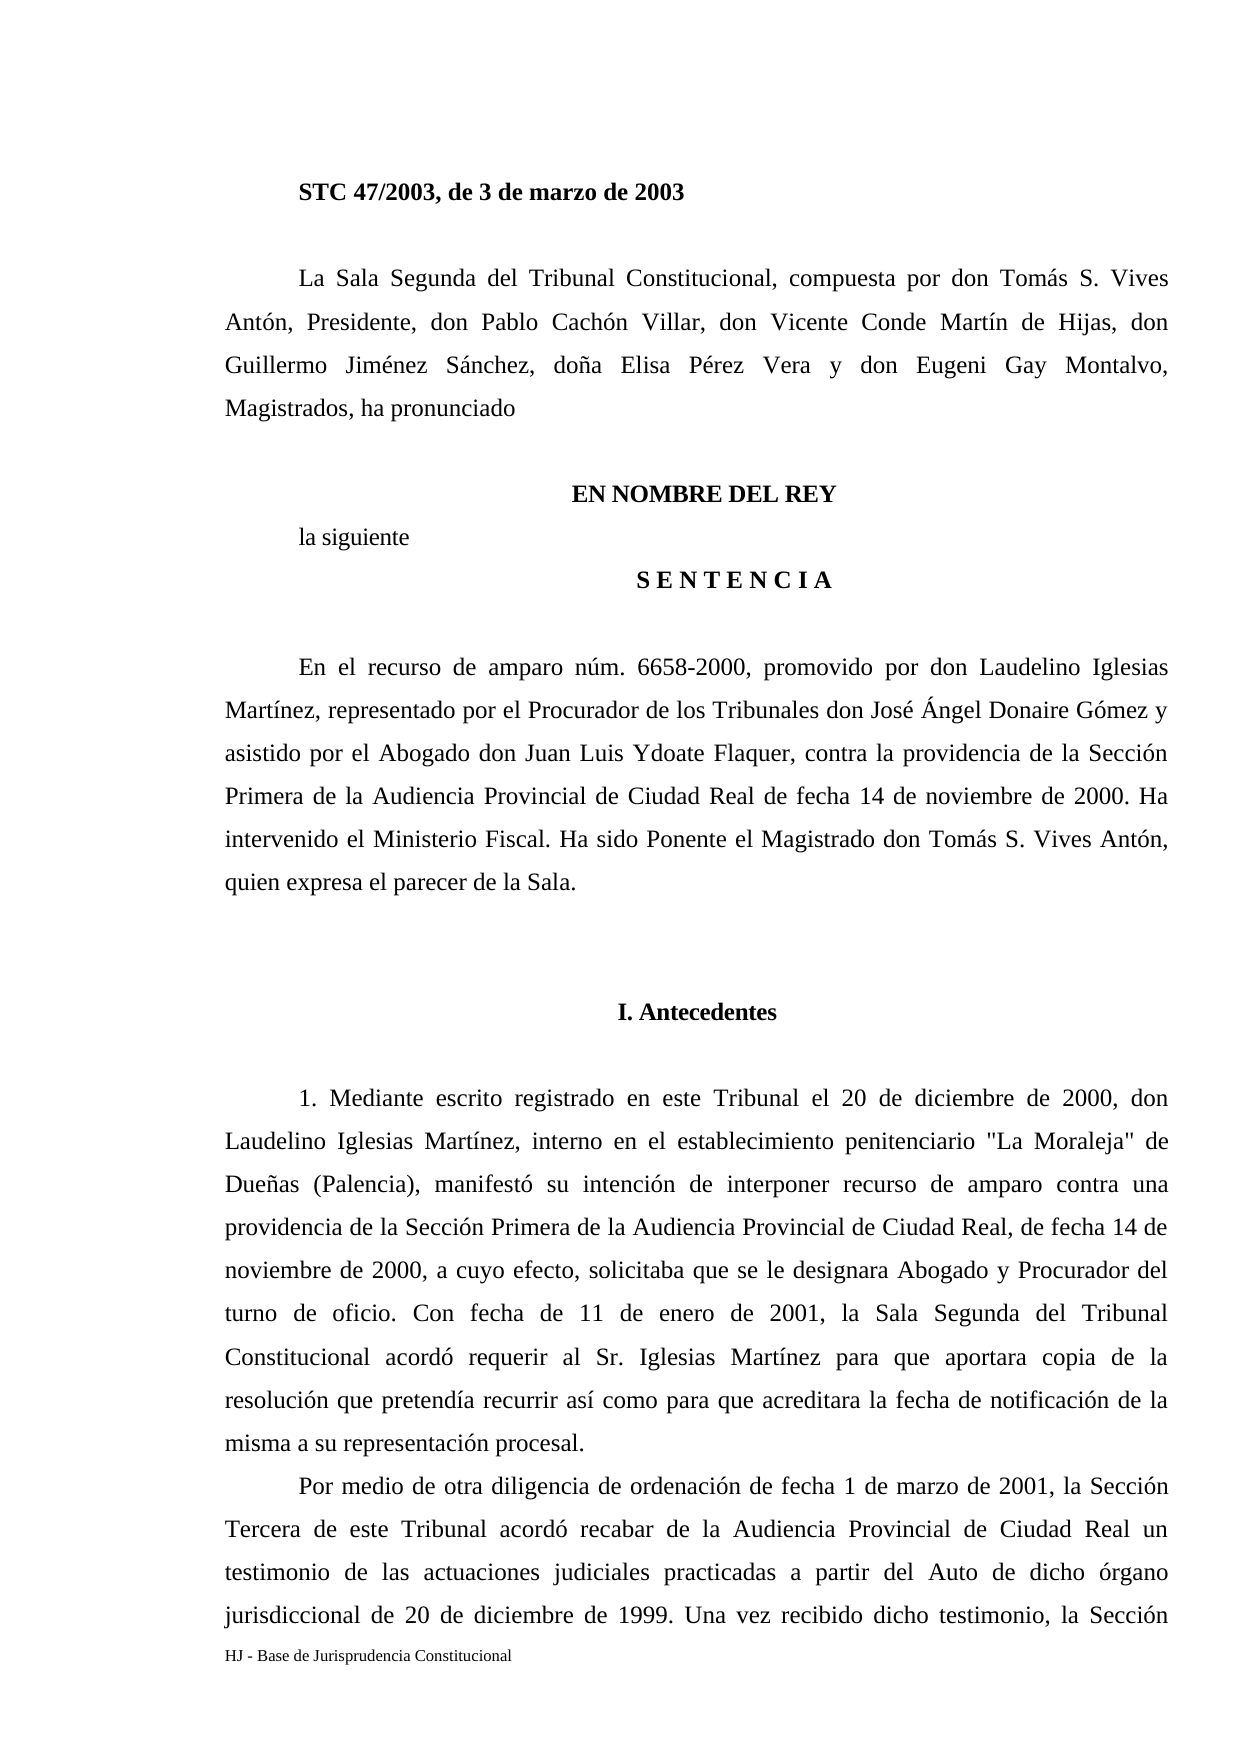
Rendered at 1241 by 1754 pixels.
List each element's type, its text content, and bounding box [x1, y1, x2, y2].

text EN NOMBRE DEL REY [224, 479, 1110, 508]
text S E N T E N C I A [224, 565, 1169, 594]
text La Sala Segunda del Tribunal Constitucional, compuesta por don Tomás S. Vives Antón, Presidente, don Pablo Cachón Villar, don Vicente Conde Martín de Hijas, don Guillermo Jiménez Sánchez, doña Elisa Pérez Vera y don Eugeni Gay Montalvo, Magistrados, ha pronunciado [224, 263, 1169, 422]
text 1. Mediante escrito registrado en este Tribunal el 20 de diciembre de 2000, don Laudelino Iglesias Martínez, interno en el establecimiento penitenciario "La Moraleja" de Dueñas (Palencia), manifestó su intención de interponer recurso de amparo contra una providencia de la Sección Primera de la Audiencia Provincial de Ciudad Real, de fecha 14 de noviembre de 2000, a cuyo efecto, solicitaba que se le designara Abogado y Procurador del turno de oficio. Con fecha de 11 de enero de 2001, la Sala Segunda del Tribunal Constitucional acordó requerir al Sr. Iglesias Martínez para que aportara copia de la resolución que pretendía recurrir así como para que acreditara la fecha de notificación de la misma a su representación procesal. [224, 1083, 1169, 1457]
text I. Antecedentes [224, 997, 1169, 1025]
text la siguiente [224, 522, 1110, 551]
text En el recurso de amparo núm. 6658-2000, promovido por don Laudelino Iglesias Martínez, representado por el Procurador de los Tribunales don José Ángel Donaire Gómez y asistido por el Abogado don Juan Luis Ydoate Flaquer, contra la providencia de la Sección Primera de la Audiencia Provincial de Ciudad Real de fecha 14 de noviembre de 2000. Ha intervenido el Ministerio Fiscal. Ha sido Ponente el Magistrado don Tomás S. Vives Antón, quien expresa el parecer de la Sala. [224, 652, 1169, 896]
text STC 47/2003, de 3 de marzo de 2003 [224, 177, 1169, 206]
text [224, 1471, 1169, 1629]
